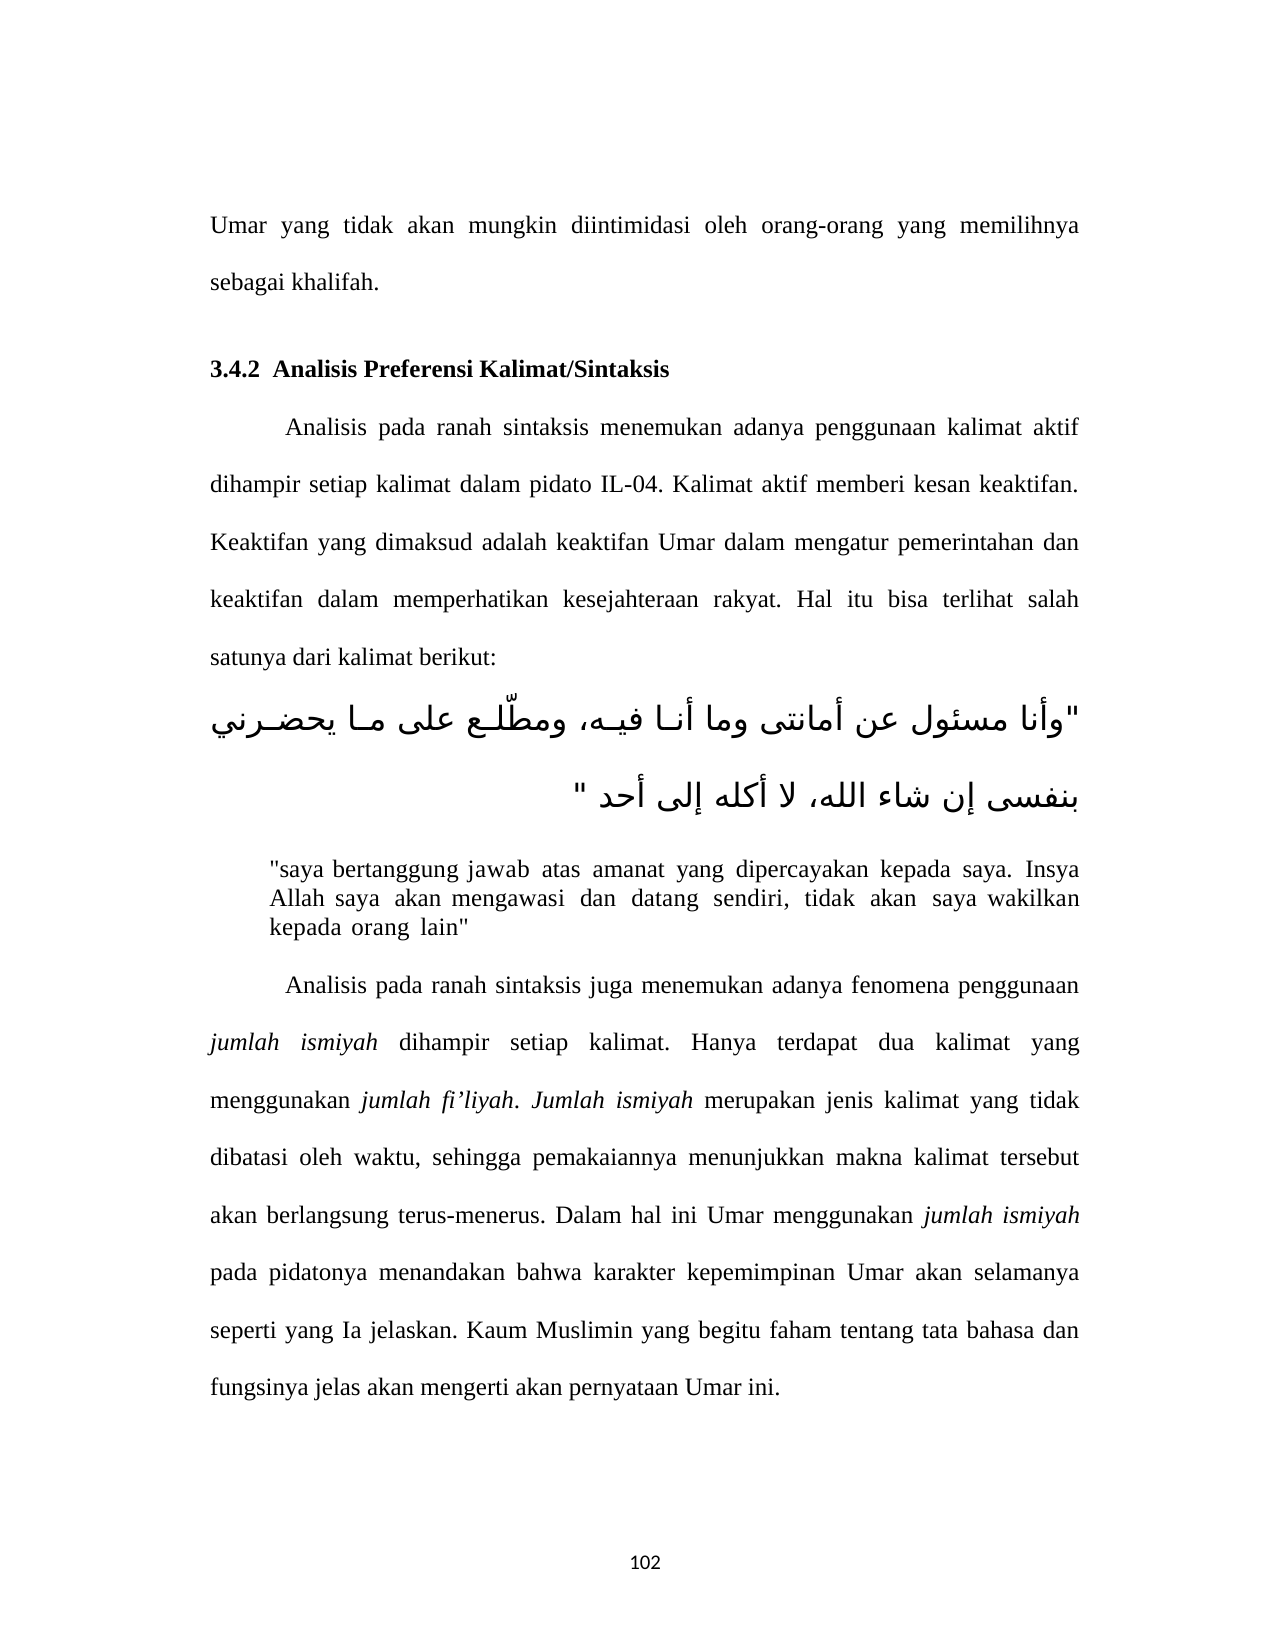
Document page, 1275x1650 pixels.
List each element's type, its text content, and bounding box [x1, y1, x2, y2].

text "saya bertanggung jawab atas amanat yang dipercayakan kepada saya. Insya Allah saya akan mengawasi dan datang sendiri, tidak akan saya wakilkan kepada orang lain" [269, 854, 1080, 941]
text "وأنا مسئول عن أمانتى وما أنا فيه، ومطّلع على ما يحضرني بنفسى إن شاء الله، لا أكله إلى أحد " [210, 699, 1080, 816]
text Analisis pada ranah sintaksis menemukan adanya penggunaan kalimat aktif dihampir setiap kalimat dalam pidato IL-04. Kalimat aktif memberi kesan keaktifan. Keaktifan yang dimaksud adalah keaktifan Umar dalam mengatur pemerintahan dan keaktifan dalam memperhatikan kesejahteraan rakyat. Hal itu bisa terlihat salah satunya dari kalimat berikut: [210, 412, 1080, 670]
text 3.4.2 Analisis Preferensi Kalimat/Sintaksis [210, 354, 1080, 383]
text Analisis pada ranah sintaksis juga menemukan adanya fenomena penggunaan jumlah ismiyah dihampir setiap kalimat. Hanya terdapat dua kalimat yang menggunakan jumlah fi’liyah. Jumlah ismiyah merupakan jenis kalimat yang tidak dibatasi oleh waktu, sehingga pemakaiannya menunjukkan makna kalimat tersebut akan berlangsung terus-menerus. Dalam hal ini Umar menggunakan jumlah ismiyah pada pidatonya menandakan bahwa karakter kepemimpinan Umar akan selamanya seperti yang Ia jelaskan. Kaum Muslimin yang begitu faham tentang tata bahasa dan fungsinya jelas akan mengerti akan pernyataan Umar ini. [210, 970, 1080, 1401]
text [210, 210, 1080, 296]
